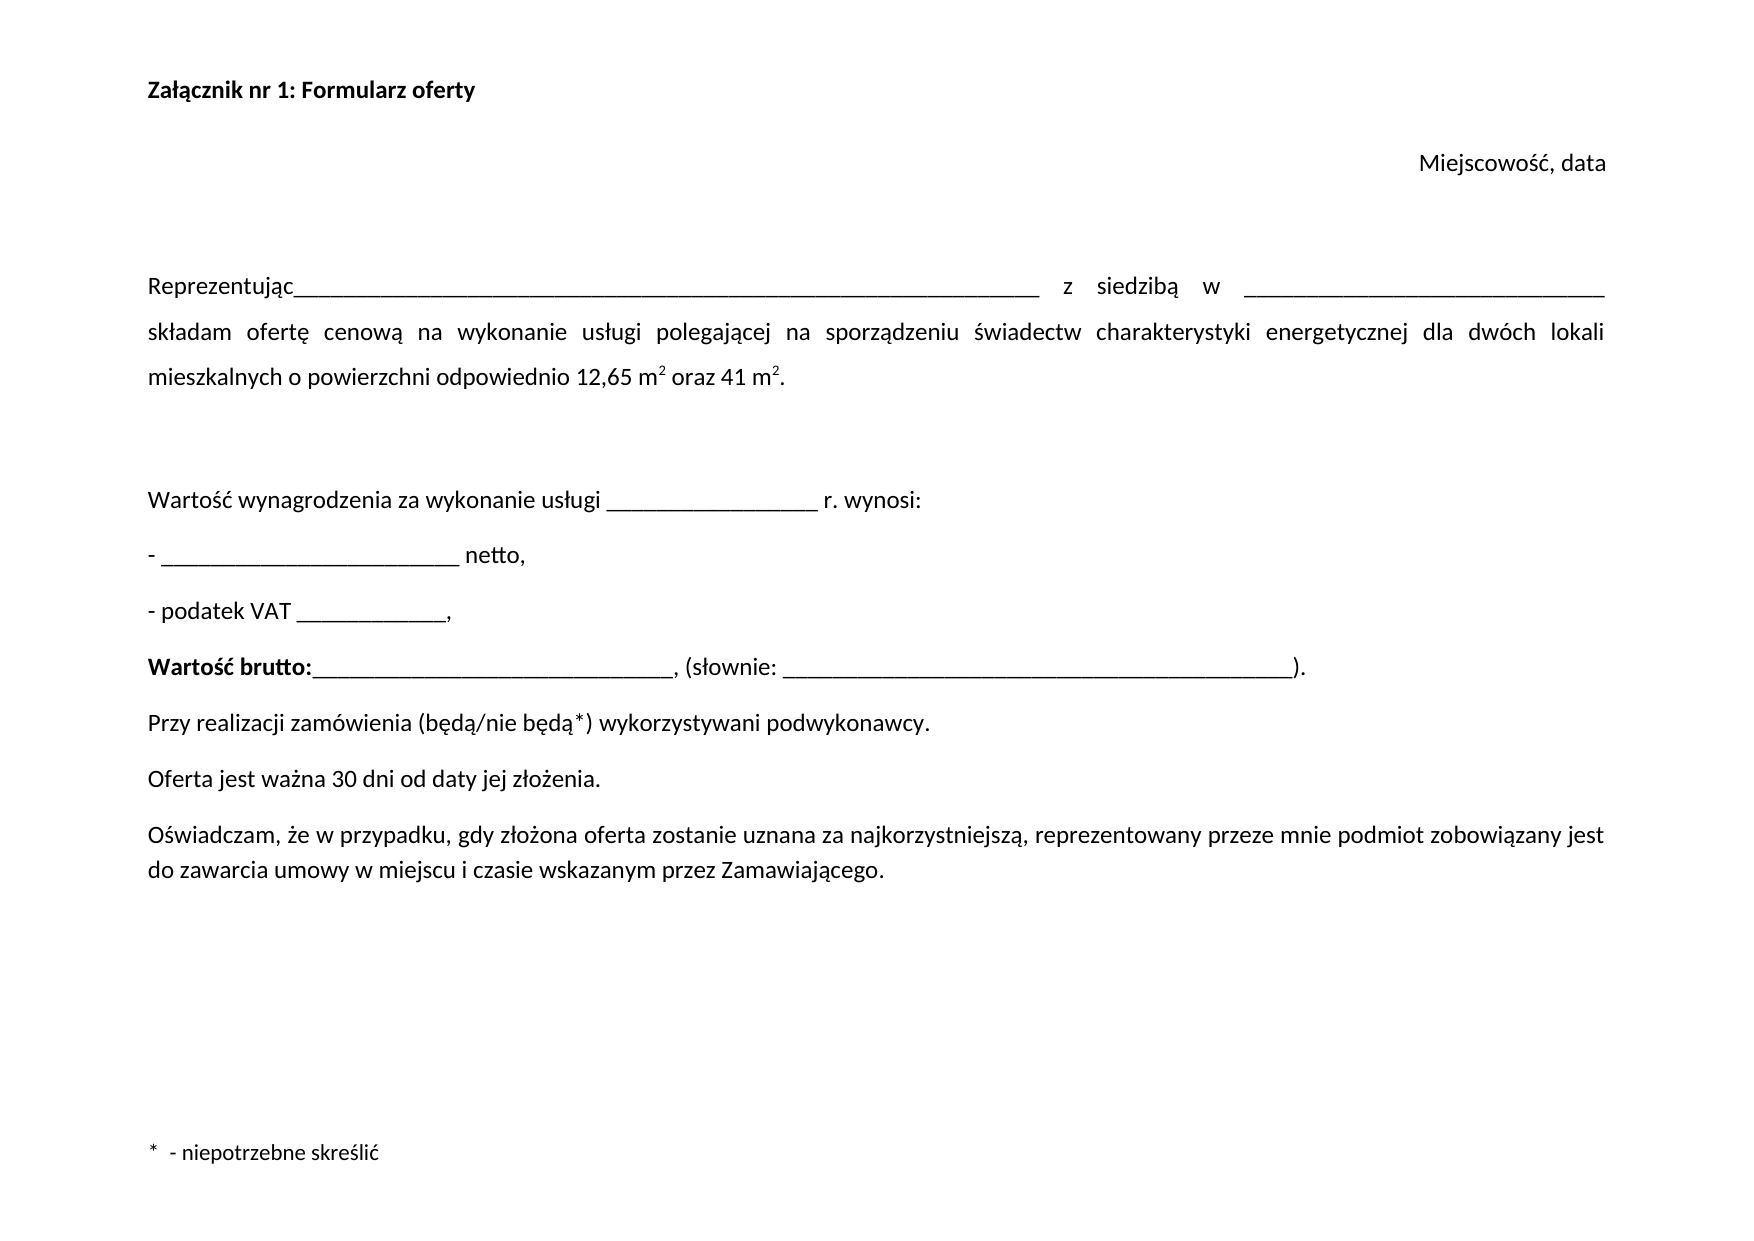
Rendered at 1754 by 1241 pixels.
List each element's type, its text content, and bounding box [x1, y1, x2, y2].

text Przy realizacji zamówienia (będą/nie będą*) wykorzystywani podwykonawcy. [148, 707, 1606, 738]
text Wartość brutto:_____________________________, (słownie: _________________________________________). [148, 651, 1606, 682]
text - ________________________ netto, [148, 540, 1606, 570]
text - podatek VAT ____________, [148, 596, 1606, 626]
text Reprezentując____________________________________________________________ z siedzibą w _____________________________ składam ofertę cenową na wykonanie usługi polegającej na sporządzeniu świadectw charakterystyki energetycznej dla dwóch lokali mieszkalnych o powierzchni odpowiednio 12,65 m2 oraz 41 m2. [148, 270, 1606, 392]
text Miejscowość, data [148, 148, 1606, 178]
text Wartość wynagrodzenia za wykonanie usługi _________________ r. wynosi: [148, 484, 1606, 514]
text Oświadczam, że w przypadku, gdy złożona oferta zostanie uznana za najkorzystniejszą, reprezentowany przeze mnie podmiot zobowiązany jest do zawarcia umowy w miejscu i czasie wskazanym przez Zamawiającego. [148, 819, 1606, 884]
text Oferta jest ważna 30 dni od daty jej złożenia. [148, 763, 1606, 793]
